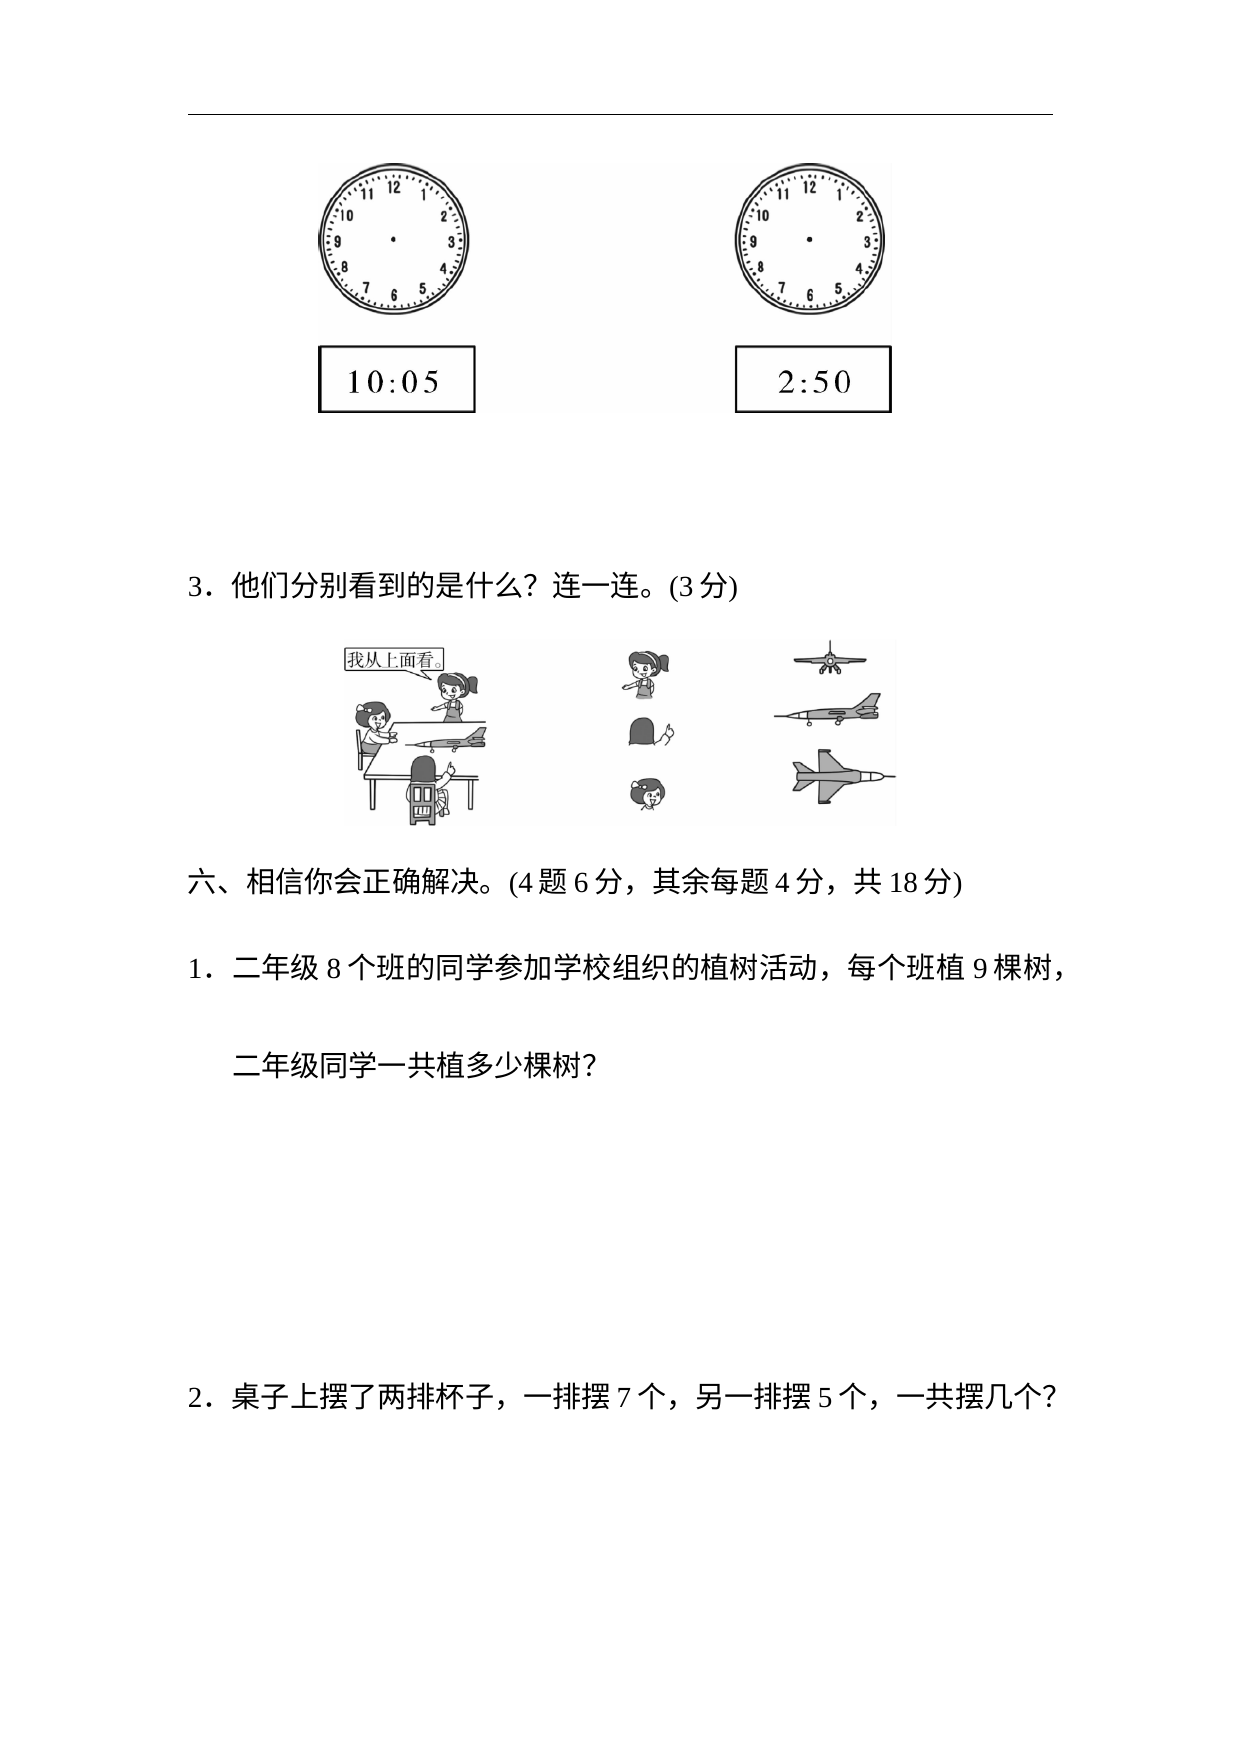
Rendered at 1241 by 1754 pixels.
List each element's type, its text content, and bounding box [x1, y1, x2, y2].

text 六、相信你会正确解决。(4题6分，其余每题4分，共18分) [188, 847, 1053, 912]
picture [289, 162, 952, 435]
text 2．桌子上摆了两排杯子，一排摆7个，另一排摆5个，一共摆几个？ [188, 1362, 1053, 1427]
text 1．二年级8个班的同学参加学校组织的植树活动，每个班植9棵树，二年级同学一共植多少棵树？ [188, 933, 1053, 1096]
text 3．他们分别看到的是什么？连一连。(3分) [188, 551, 1053, 616]
picture [333, 637, 908, 828]
